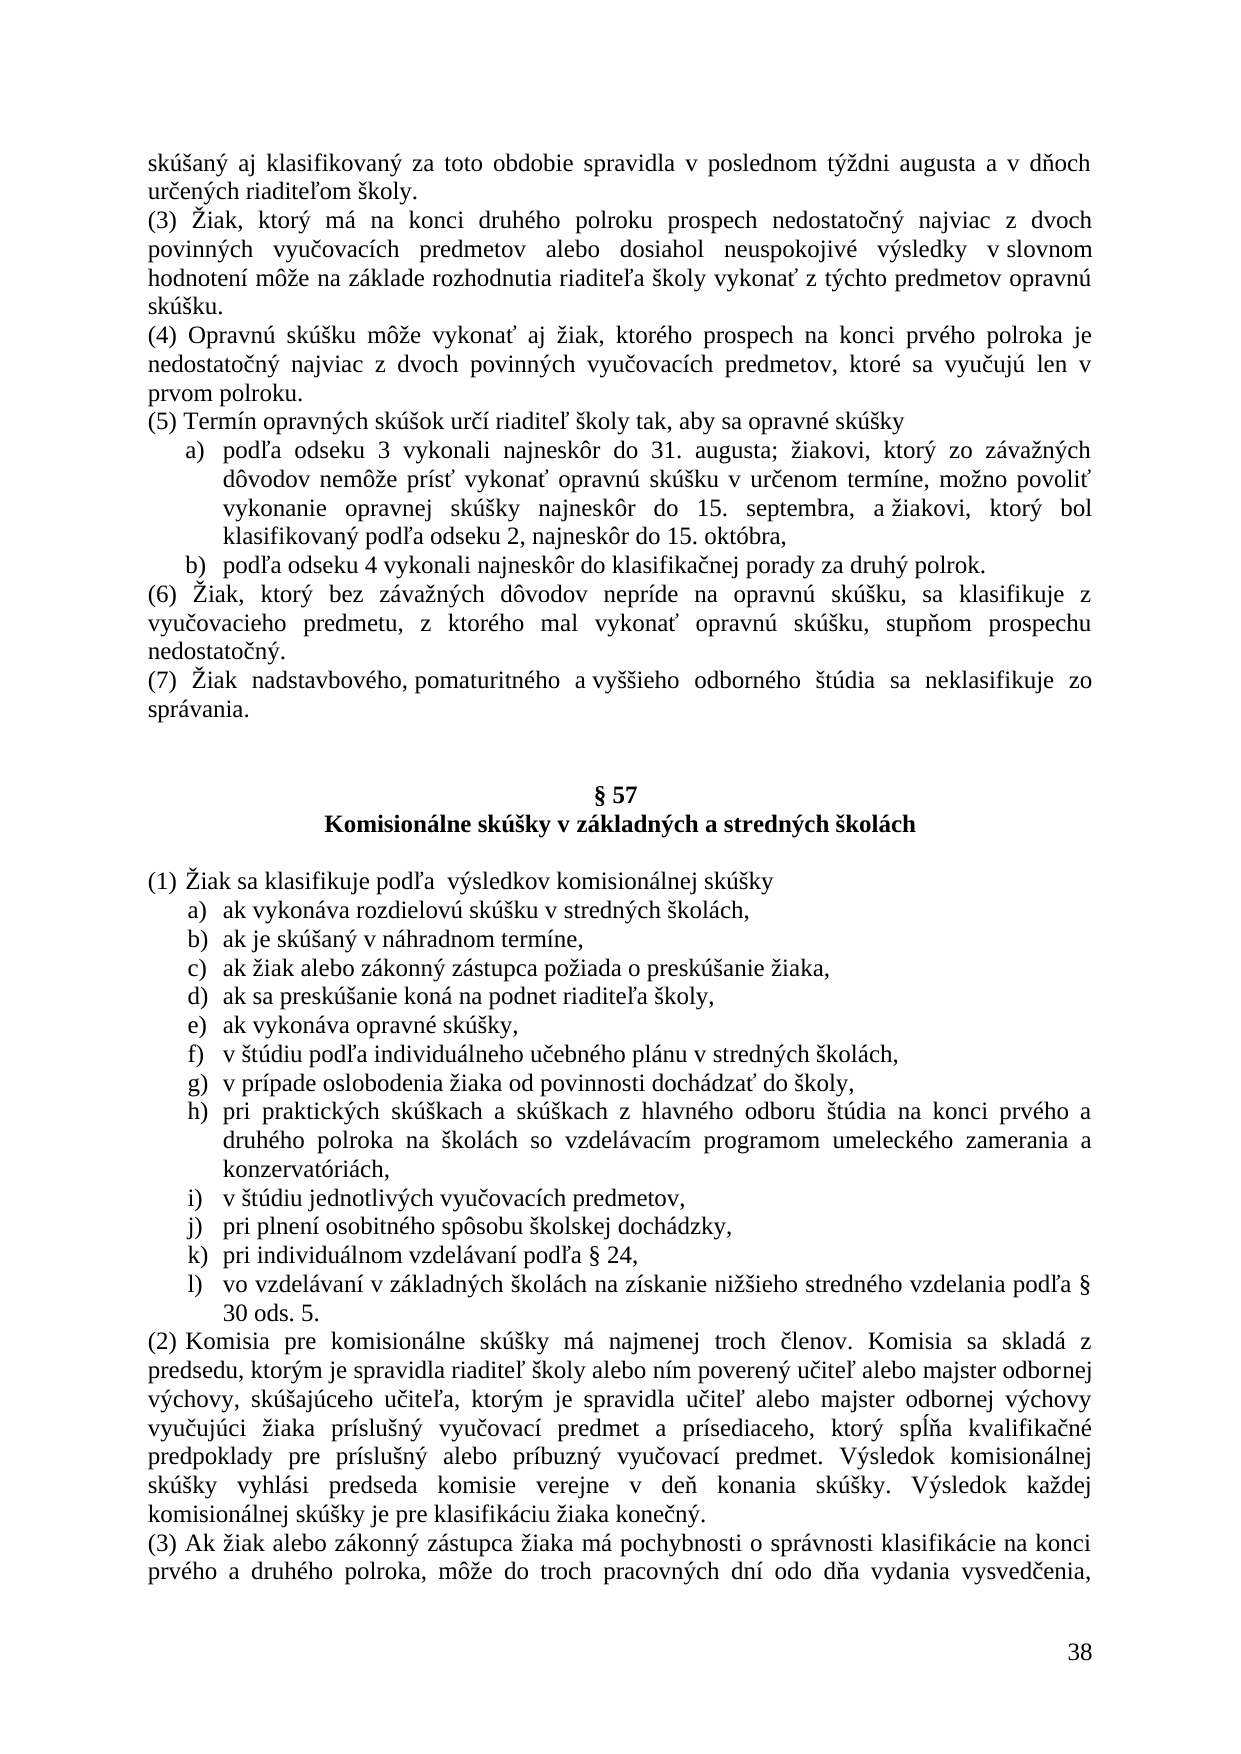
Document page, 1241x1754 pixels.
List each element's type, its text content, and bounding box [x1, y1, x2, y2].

list podľa odseku 3 vykonali najneskôr do 31. augusta; žiakovi, ktorý zo závažných dôvodov nemôže prísť vykonať opravnú skúšku v určenom termíne, možno povoliť vykonanie opravnej skúšky najneskôr do 15. septembra, a žiakovi, ktorý bol klasifikovaný podľa odseku 2, najneskôr do 15. októbra, [185, 435, 1092, 550]
list Žiak sa klasifikuje podľa výsledkov komisionálnej skúšky [148, 866, 1092, 895]
subtitle Komisionálne skúšky v základných a stredných školách [148, 780, 1092, 838]
list v štúdiu podľa individuálneho učebného plánu v stredných školách, [187, 1039, 1092, 1068]
list ak žiak alebo zákonný zástupca požiada o preskúšanie žiaka, [187, 953, 1092, 981]
list ak sa preskúšanie koná na podnet riaditeľa školy, [187, 981, 1092, 1010]
list pri plnení osobitného spôsobu školskej dochádzky, [187, 1211, 1092, 1240]
list ak je skúšaný v náhradnom termíne, [187, 924, 1092, 953]
list ak vykonáva opravné skúšky, [187, 1010, 1092, 1039]
list pri praktických skúškach a skúškach z hlavného odboru štúdia na konci prvého a druhého polroka na školách so vzdelávacím programom umeleckého zamerania a konzervatóriách, [187, 1096, 1092, 1183]
list podľa odseku 4 vykonali najneskôr do klasifikačnej porady za druhý polrok. [185, 550, 1092, 579]
text (5) Termín opravných skúšok určí riaditeľ školy tak, aby sa opravné skúšky [148, 406, 1092, 435]
list v štúdiu jednotlivých vyučovacích predmetov, [187, 1183, 1092, 1211]
list v prípade oslobodenia žiaka od povinnosti dochádzať do školy, [187, 1068, 1092, 1096]
list pri individuálnom vzdelávaní podľa § 24, [187, 1240, 1092, 1269]
list ak vykonáva rozdielovú skúšku v stredných školách, [187, 895, 1092, 924]
text (7) Žiak nadstavbového, pomaturitného a vyššieho odborného štúdia sa neklasifikuje zo správania. [148, 665, 1092, 723]
text (4) Opravnú skúšku môže vykonať aj žiak, ktorého prospech na konci prvého polroka je nedostatočný najviac z dvoch povinných vyučovacích predmetov, ktoré sa vyučujú len v prvom polroku. [148, 320, 1092, 406]
list Komisia pre komisionálne skúšky má najmenej troch členov. Komisia sa skladá z predsedu, ktorým je spravidla riaditeľ školy alebo ním poverený učiteľ alebo majster odbornej výchovy, skúšajúceho učiteľa, ktorým je spravidla učiteľ alebo majster odbornej výchovy vyučujúci žiaka príslušný vyučovací predmet a prísediaceho, ktorý spĺňa kvalifikačné predpoklady pre príslušný alebo príbuzný vyučovací predmet. Výsledok komisionálnej skúšky vyhlási predseda komisie verejne v deň konania skúšky. Výsledok každej komisionálnej skúšky je pre klasifikáciu žiaka konečný. [148, 1326, 1092, 1528]
text (3) Žiak, ktorý má na konci druhého polroku prospech nedostatočný najviac z dvoch povinných vyučovacích predmetov alebo dosiahol neuspokojivé výsledky v slovnom hodnotení môže na základe rozhodnutia riaditeľa školy vykonať z týchto predmetov opravnú skúšku. [148, 205, 1092, 320]
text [148, 148, 1092, 205]
list vo vzdelávaní v základných školách na získanie nižšieho stredného vzdelania podľa § 30 ods. 5. [187, 1269, 1092, 1326]
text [148, 1528, 1092, 1585]
text (6) Žiak, ktorý bez závažných dôvodov nepríde na opravnú skúšku, sa klasifikuje z vyučovacieho predmetu, z ktorého mal vykonať opravnú skúšku, stupňom prospechu nedostatočný. [148, 579, 1092, 665]
